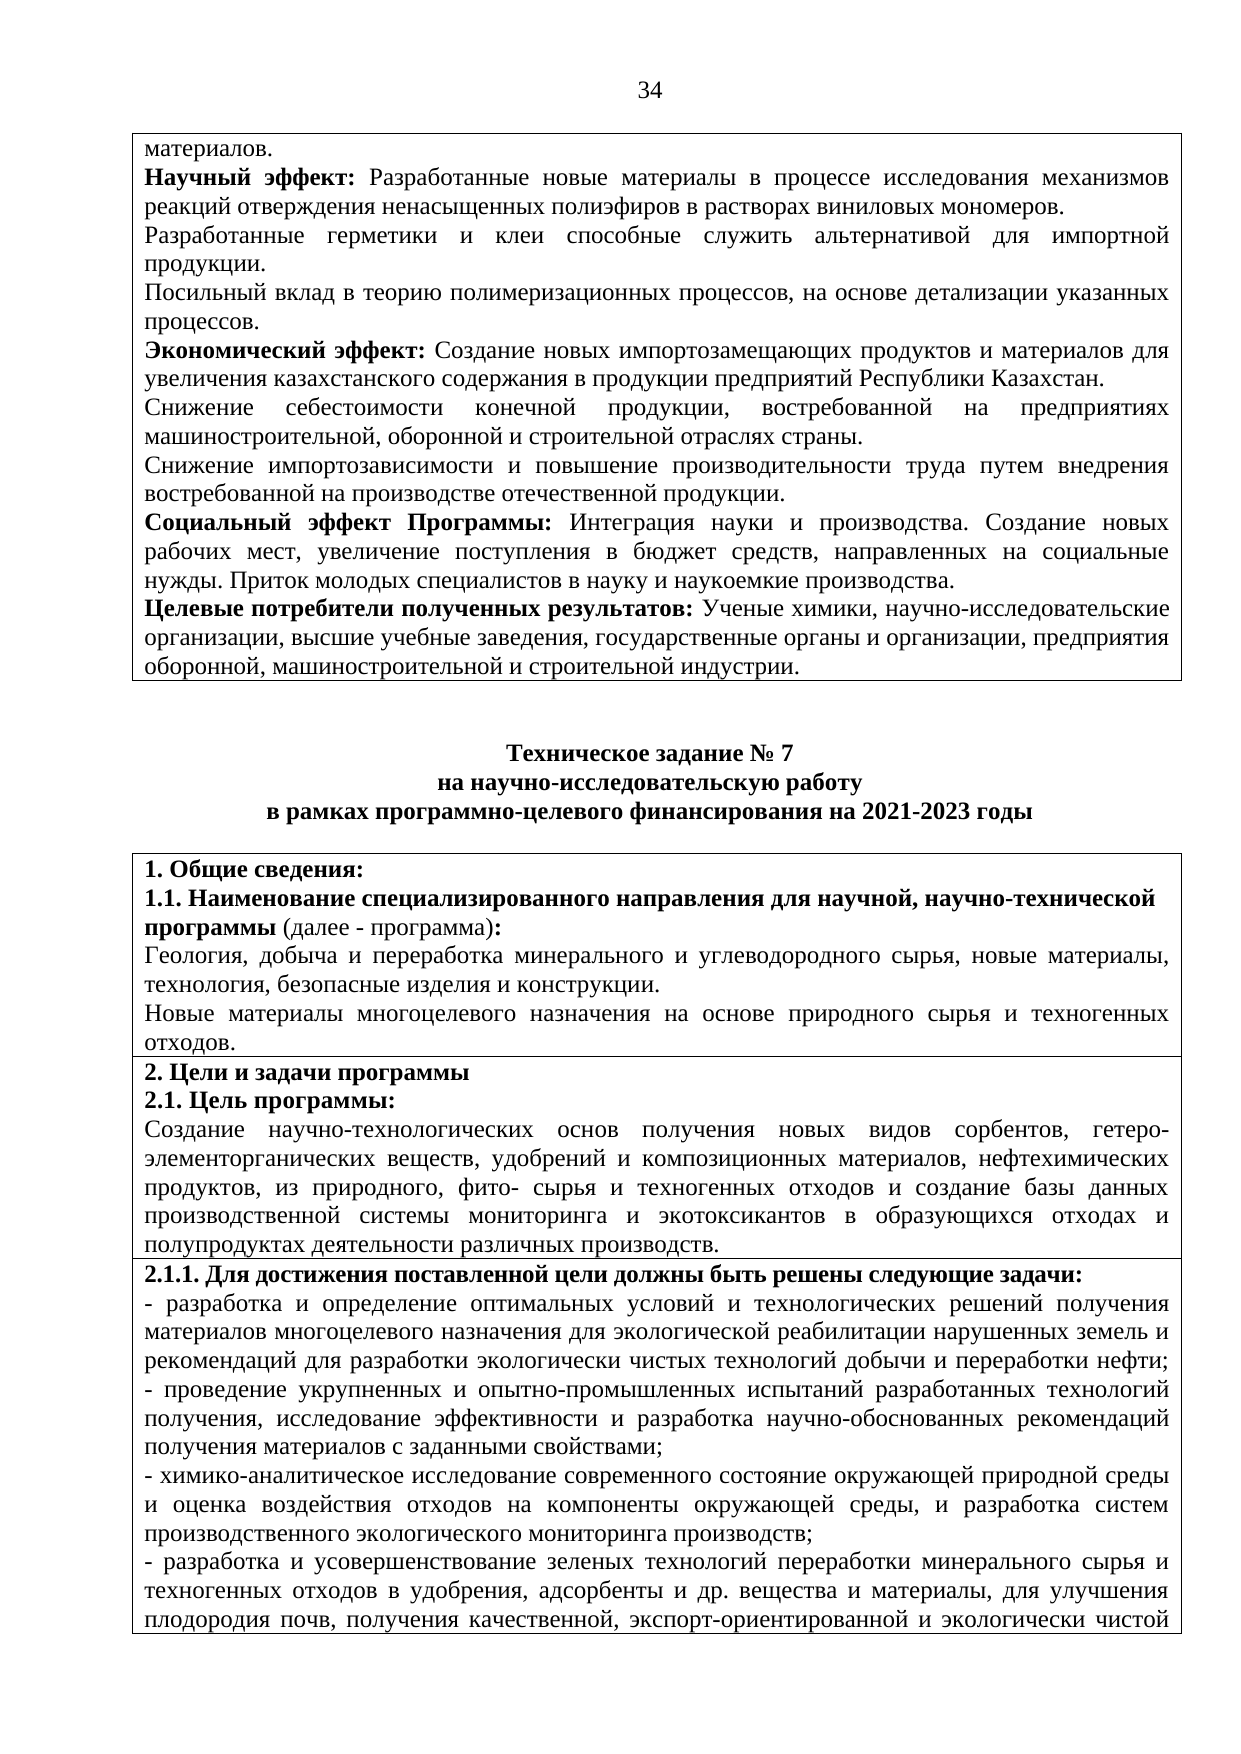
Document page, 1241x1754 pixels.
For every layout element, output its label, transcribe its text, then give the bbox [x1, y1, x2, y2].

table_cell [133, 134, 1181, 680]
subtitle на научно-исследовательскую работу [118, 767, 1181, 796]
table_cell 2. Цели и задачи программы 2.1. Цель программы: Создание научно-технологических основ получения новых видов сорбентов, гетеро-элементорганических веществ, удобрений и композиционных материалов, нефтехимических продуктов, из природного, фито- сырья и техногенных отходов и создание базы данных производственной системы мониторинга и экотоксикантов в образующихся отходах и полупродуктах деятельности различных производств. [133, 1057, 1181, 1258]
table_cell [133, 1259, 1181, 1633]
table_header 1. Общие сведения: 1.1. Наименование специализированного направления для научной, научно-технической программы (далее - программа): Геология, добыча и переработка минерального и углеводородного сырья, новые материалы, технология, безопасные изделия и конструкции. Новые материалы многоцелевого назначения на основе природного сырья и техногенных отходов. [133, 854, 1181, 1056]
subtitle в рамках программно-целевого финансирования на 2021-2023 годы [118, 796, 1181, 824]
subtitle Техническое задание № 7 [118, 738, 1181, 767]
